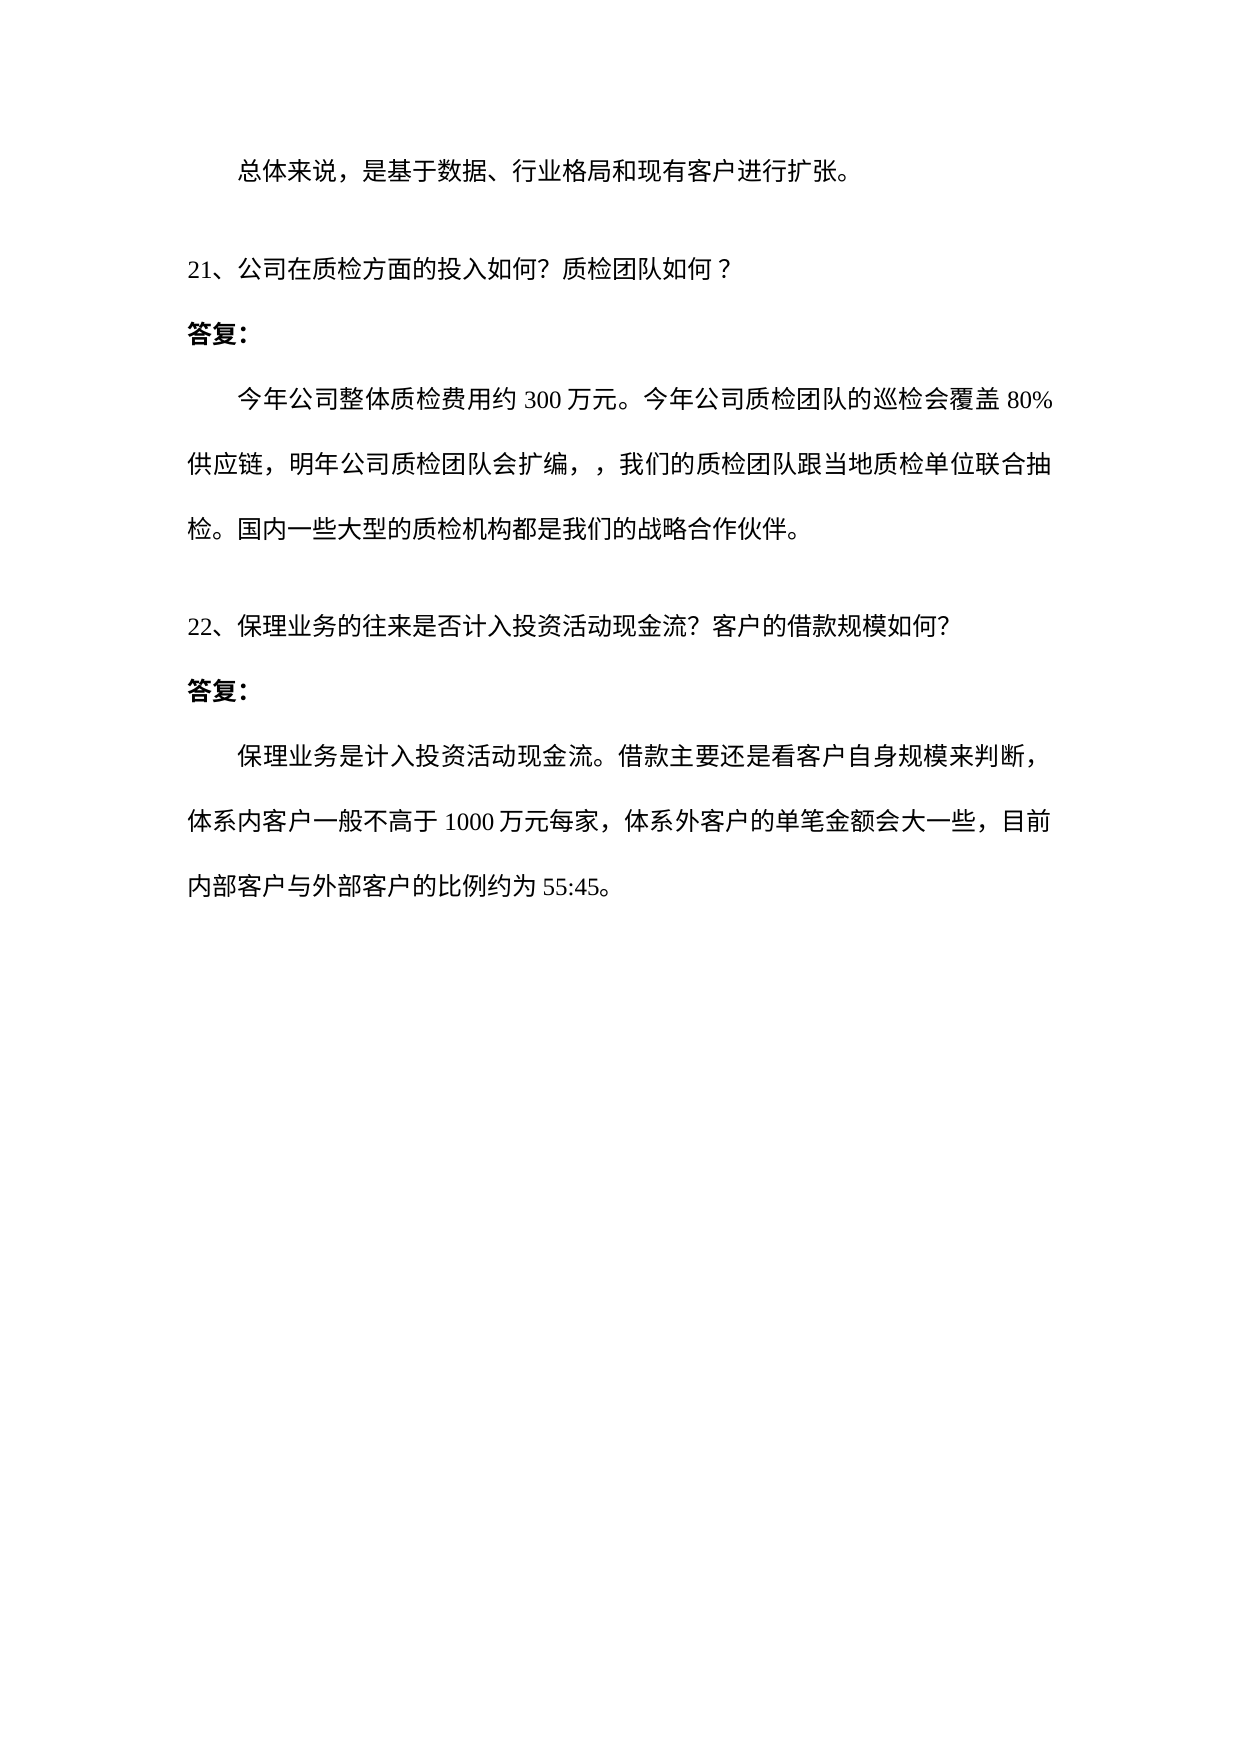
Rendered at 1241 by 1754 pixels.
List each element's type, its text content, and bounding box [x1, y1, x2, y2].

text 总体来说，是基于数据、行业格局和现有客户进行扩张。 [187, 137, 1053, 202]
text 21、公司在质检方面的投入如何？质检团队如何 ？ [187, 235, 1053, 300]
text 保理业务是计入投资活动现金流。借款主要还是看客户自身规模来判断，体系内客户一般不高于1000万元每家，体系外客户的单笔金额会大一些，目前内部客户与外部客户的比例约为55:45。 [187, 722, 1053, 917]
text 今年公司整体质检费用约300万元。今年公司质检团队的巡检会覆盖80%供应链，明年公司质检团队会扩编，，我们的质检团队跟当地质检单位联合抽检。国内一些大型的质检机构都是我们的战略合作伙伴。 [187, 365, 1053, 560]
text 22、保理业务的往来是否计入投资活动现金流？客户的借款规模如何？ [187, 592, 1053, 657]
text 答复： [187, 300, 1053, 365]
text 答复： [187, 657, 1053, 722]
